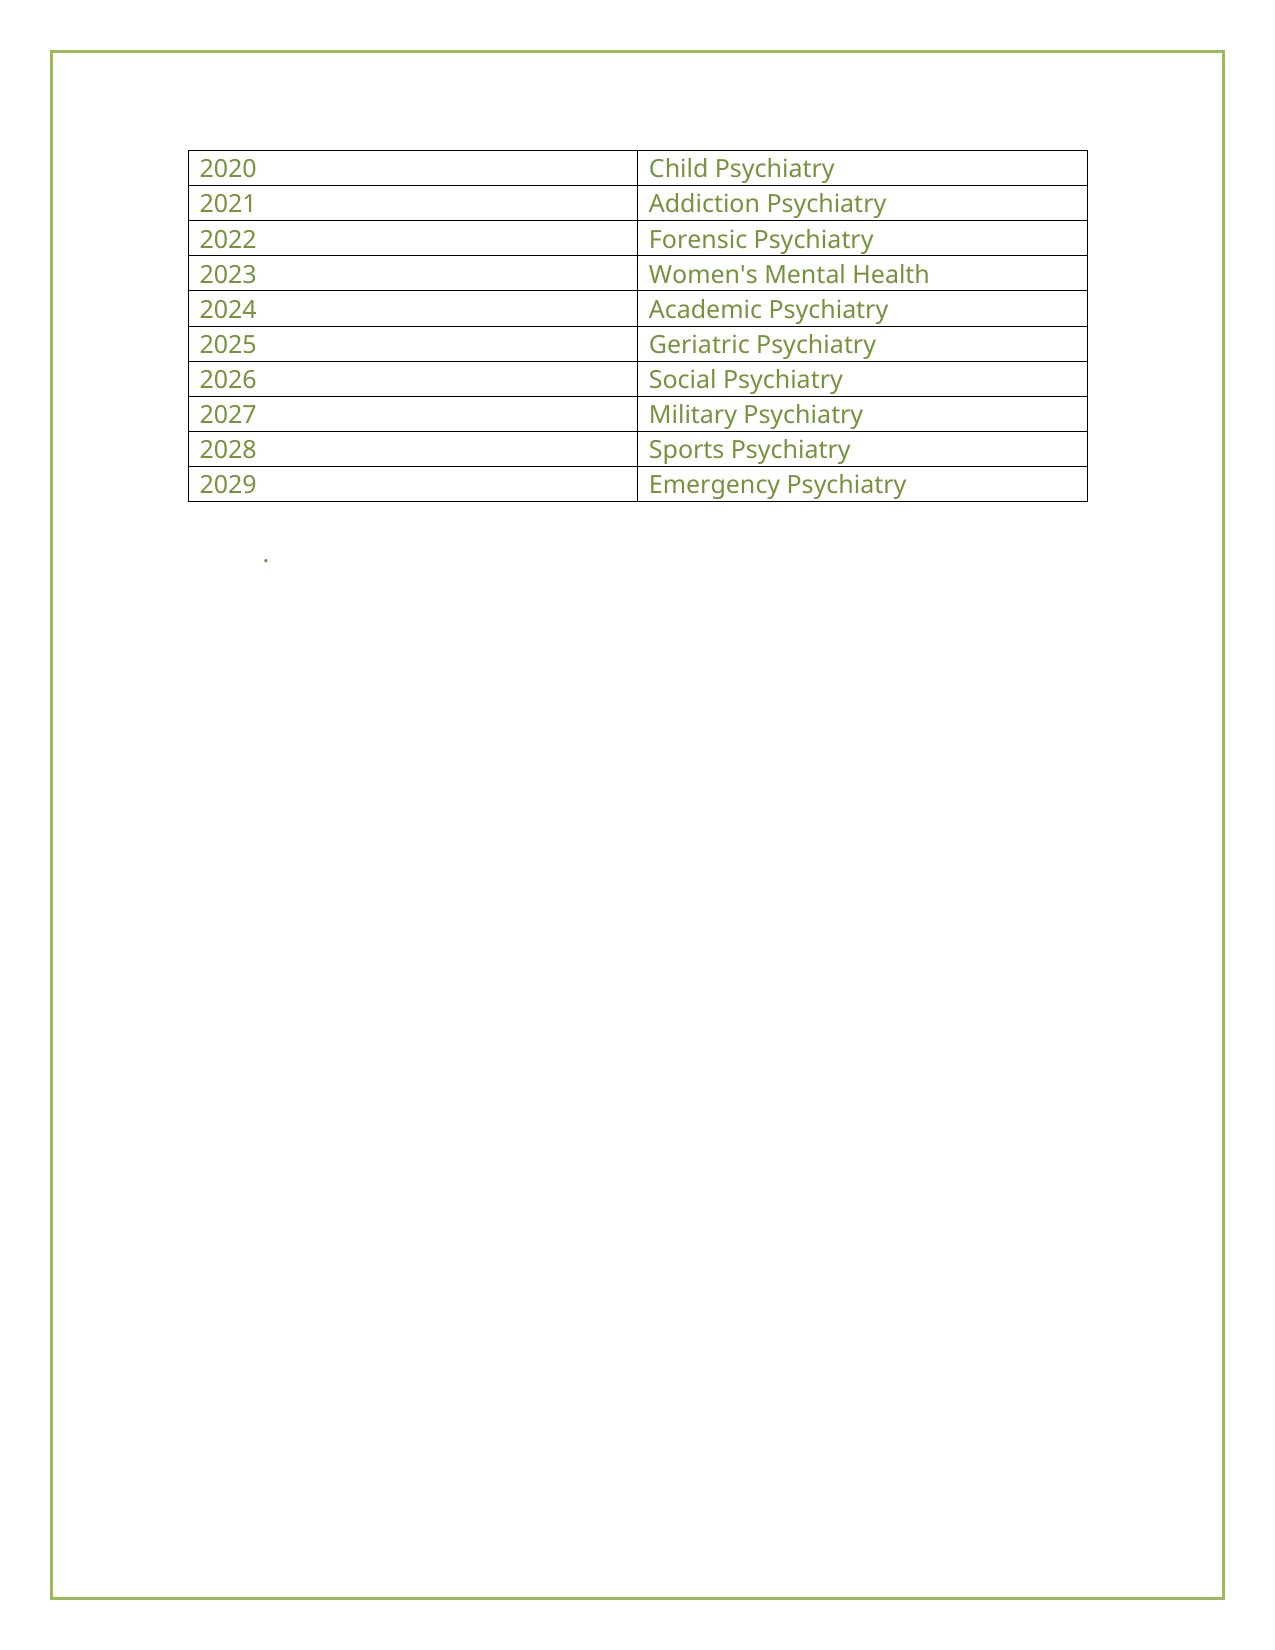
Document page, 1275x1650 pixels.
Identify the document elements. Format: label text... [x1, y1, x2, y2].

table_cell Addiction Psychiatry [638, 186, 1087, 220]
table_cell 2029 [189, 467, 637, 501]
table_cell 2023 [189, 256, 637, 290]
table_cell 2021 [189, 186, 637, 220]
table_cell Geriatric Psychiatry [638, 327, 1087, 361]
table_cell 2024 [189, 291, 637, 326]
table_cell Academic Psychiatry [638, 291, 1087, 326]
table_cell 2027 [189, 397, 637, 431]
table_cell 2020 [189, 151, 637, 185]
table_cell Social Psychiatry [638, 362, 1087, 396]
table_cell Child Psychiatry [638, 151, 1087, 185]
table_cell Women's Mental Health [638, 256, 1087, 290]
text . [262, 536, 1087, 570]
table_cell 2026 [189, 362, 637, 396]
table_cell Military Psychiatry [638, 397, 1087, 431]
table_cell Sports Psychiatry [638, 432, 1087, 466]
table_cell 2028 [189, 432, 637, 466]
table_cell Emergency Psychiatry [638, 467, 1087, 501]
table_cell Forensic Psychiatry [638, 221, 1087, 255]
table_cell 2025 [189, 327, 637, 361]
table_cell 2022 [189, 221, 637, 255]
